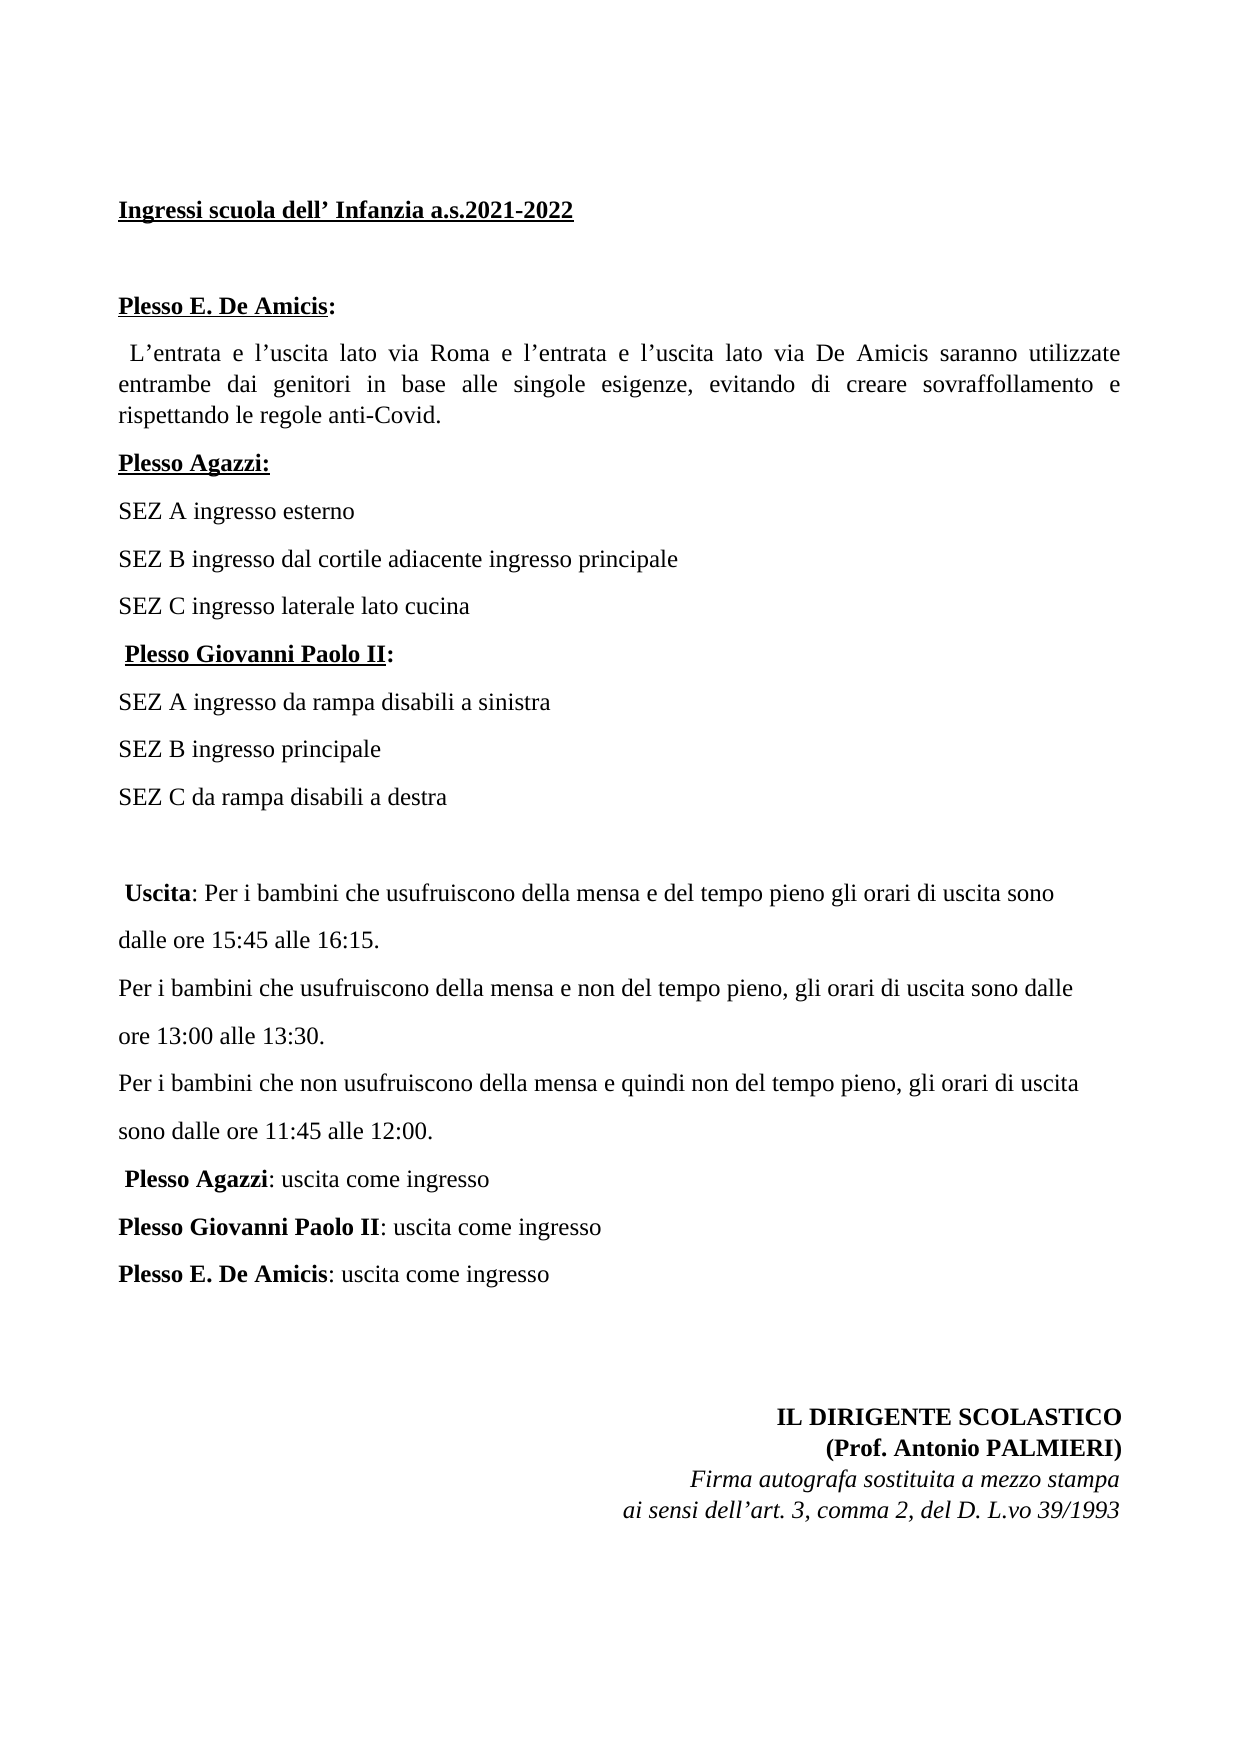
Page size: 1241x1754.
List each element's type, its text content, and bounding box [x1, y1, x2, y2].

text Plesso E. De Amicis: uscita come ingresso [118, 1259, 1122, 1288]
text Uscita: Per i bambini che usufruiscono della mensa e del tempo pieno gli orari di uscita sono [118, 878, 1122, 906]
text SEZ B ingresso dal cortile adiacente ingresso principale [118, 544, 1122, 572]
text SEZ C ingresso laterale lato cucina [118, 591, 1122, 620]
text Plesso Giovanni Paolo II: uscita come ingresso [118, 1212, 1122, 1240]
text ai sensi dell’art. 3, comma 2, del D. L.vo 39/1993 [118, 1496, 1122, 1524]
text (Prof. Antonio PALMIERI) [118, 1433, 1122, 1462]
text SEZ C da rampa disabili a destra [118, 782, 1122, 811]
text Per i bambini che usufruiscono della mensa e non del tempo pieno, gli orari di uscita sono dalle [118, 973, 1122, 1002]
text Plesso E. De Amicis: [118, 291, 1122, 319]
text Plesso Giovanni Paolo II: [118, 639, 1122, 668]
text Per i bambini che non usufruiscono della mensa e quindi non del tempo pieno, gli orari di uscita [118, 1068, 1122, 1097]
text dalle ore 15:45 alle 16:15. [118, 925, 1122, 954]
text IL DIRIGENTE SCOLASTICO [118, 1402, 1122, 1431]
text Plesso Agazzi: [118, 448, 1122, 477]
text SEZ B ingresso principale [118, 734, 1122, 763]
text SEZ A ingresso da rampa disabili a sinistra [118, 687, 1122, 716]
text Ingressi scuola dell’ Infanzia a.s.2021-2022 [118, 195, 1122, 224]
text sono dalle ore 11:45 alle 12:00. [118, 1116, 1122, 1145]
text Firma autografa sostituita a mezzo stampa [118, 1464, 1122, 1493]
text SEZ A ingresso esterno [118, 496, 1122, 525]
text L’entrata e l’uscita lato via Roma e l’entrata e l’uscita lato via De Amicis saranno utilizzate entrambe dai genitori in base alle singole esigenze, evitando di creare sovraffollamento e rispettando le regole anti-Covid. [118, 338, 1122, 429]
text Plesso Agazzi: uscita come ingresso [118, 1164, 1122, 1193]
text ore 13:00 alle 13:30. [118, 1021, 1122, 1049]
